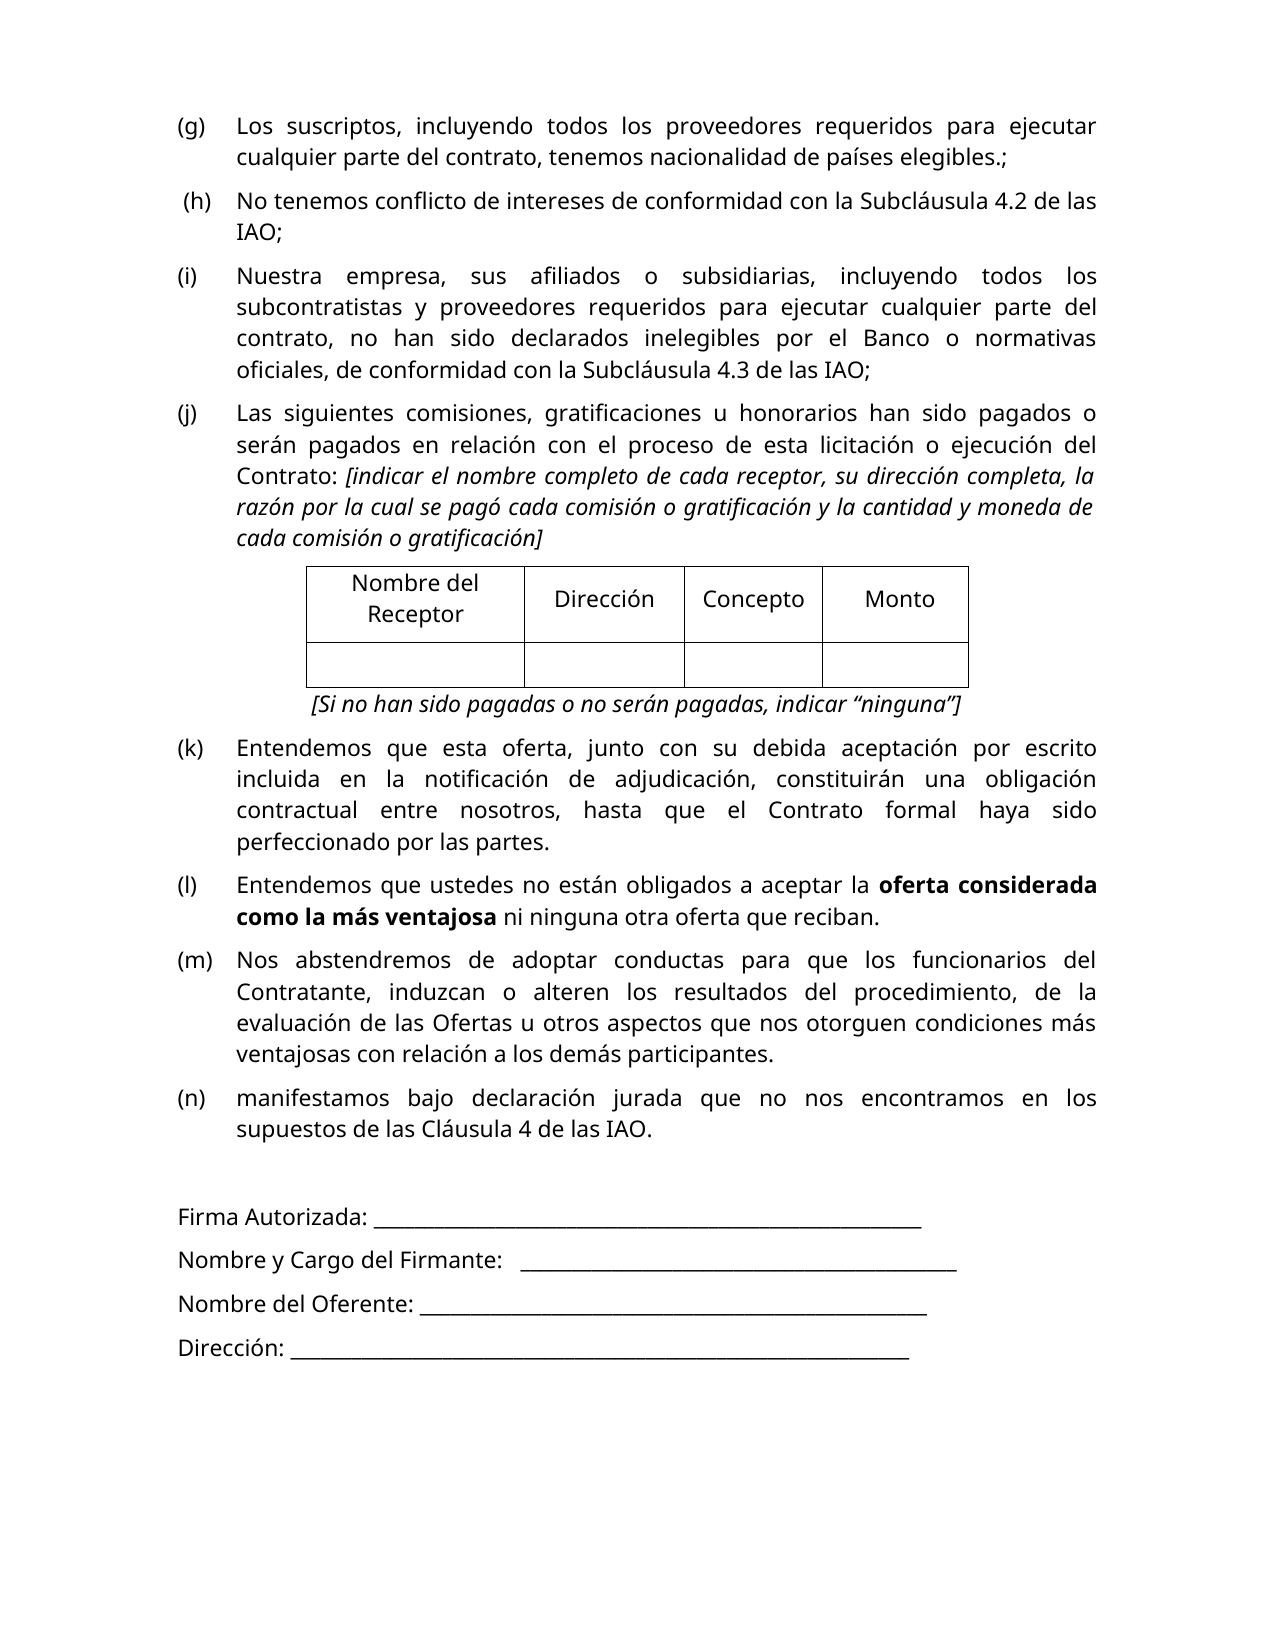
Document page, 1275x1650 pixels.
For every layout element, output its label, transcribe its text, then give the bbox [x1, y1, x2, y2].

text [Si no han sido pagadas o no serán pagadas, indicar “ninguna”] [177, 688, 1098, 719]
table_header Nombre del Receptor [307, 567, 524, 642]
table_header Dirección [525, 567, 684, 642]
list (g) Los suscriptos, incluyendo todos los proveedores requeridos para ejecutar cualquier parte del contrato, tenemos nacionalidad de países elegibles.; [177, 110, 1098, 172]
list (i) Nuestra empresa, sus afiliados o subsidiarias, incluyendo todos los subcontratistas y proveedores requeridos para ejecutar cualquier parte del contrato, no han sido declarados inelegibles por el Banco o normativas oficiales, de conformidad con la Subcláusula 4.3 de las IAO; [177, 260, 1098, 385]
text Nombre del Oferente: __________________________________________________ [177, 1288, 1098, 1319]
table_header Concepto [685, 567, 822, 642]
list manifestamos bajo declaración jurada que no nos encontramos en los supuestos de las Cláusula 4 de las IAO. [177, 1082, 1098, 1144]
list (h) No tenemos conflicto de intereses de conformidad con la Subcláusula 4.2 de las IAO; [177, 185, 1098, 247]
table_cell [525, 643, 684, 687]
list Nos abstendremos de adoptar conductas para que los funcionarios del Contratante, induzcan o alteren los resultados del procedimiento, de la evaluación de las Ofertas u otros aspectos que nos otorguen condiciones más ventajosas con relación a los demás participantes. [177, 944, 1098, 1069]
list Nombre y Cargo del Firmante: ___________________________________________ [177, 1244, 1098, 1275]
table_header Monto [823, 567, 968, 642]
list (k) Entendemos que esta oferta, junto con su debida aceptación por escrito incluida en la notificación de adjudicación, constituirán una obligación contractual entre nosotros, hasta que el Contrato formal haya sido perfeccionado por las partes. [177, 732, 1098, 857]
list Firma Autorizada: ______________________________________________________ [177, 1200, 1098, 1232]
table_cell [685, 643, 822, 687]
table_cell [823, 643, 968, 687]
table_cell [307, 643, 524, 687]
list (j) Las siguientes comisiones, gratificaciones u honorarios han sido pagados o serán pagados en relación con el proceso de esta licitación o ejecución del Contrato: [indicar el nombre completo de cada receptor, su dirección completa, la razón por la cual se pagó cada comisión o gratificación y la cantidad y moneda de cada comisión o gratificación] [177, 397, 1098, 553]
list Entendemos que ustedes no están obligados a aceptar la oferta considerada como la más ventajosa ni ninguna otra oferta que reciban. [177, 869, 1098, 932]
text Dirección: _____________________________________________________________ [177, 1332, 1098, 1363]
